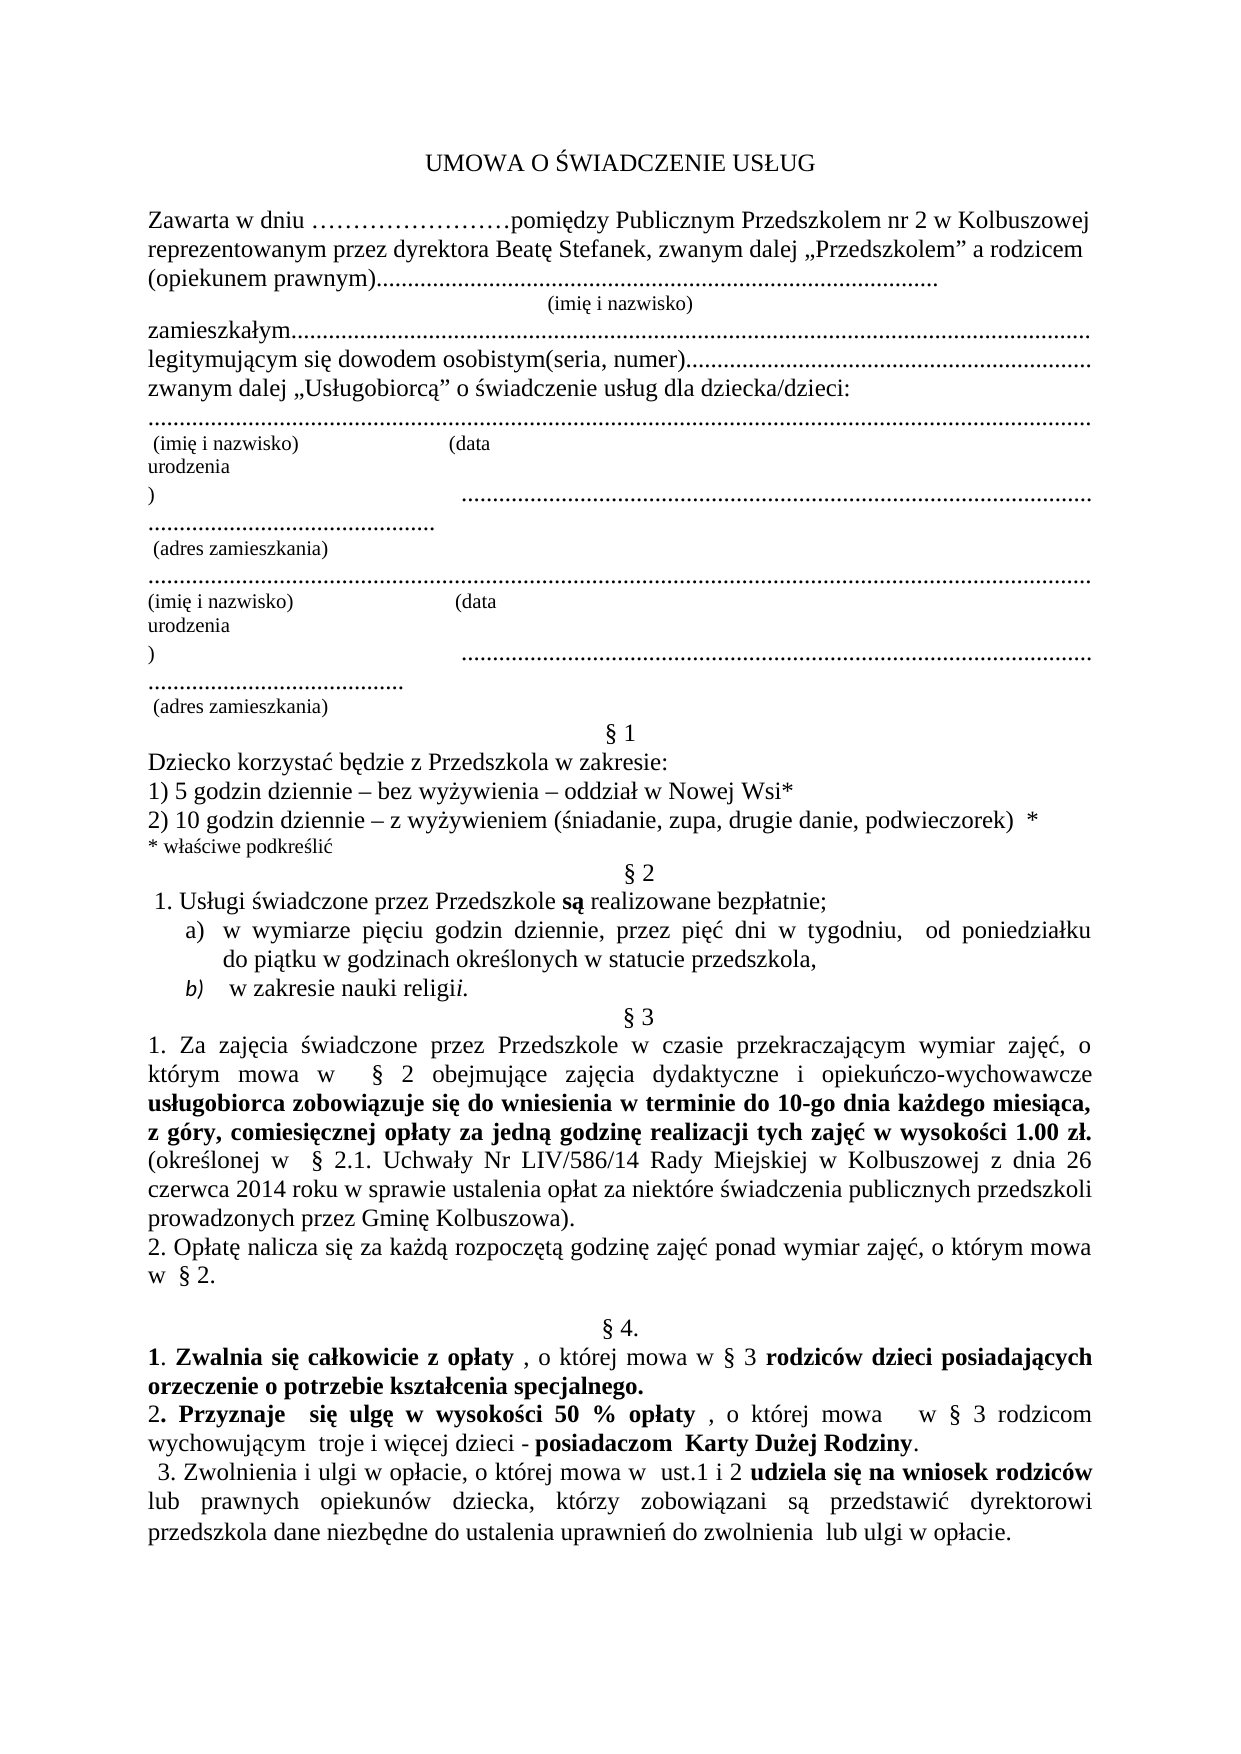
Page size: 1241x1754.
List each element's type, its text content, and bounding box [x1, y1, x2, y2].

text 1) 5 godzin dziennie – bez wyżywienia – oddział w Nowej Wsi* [148, 776, 1093, 805]
list w wymiarze pięciu godzin dziennie, przez pięć dni w tygodniu, od poniedziałku do piątku w godzinach określonych w statucie przedszkola, [185, 915, 1093, 973]
text UMOWA O ŚWIADCZENIE USŁUG [148, 148, 1093, 176]
text 2) 10 godzin dziennie – z wyżywieniem (śniadanie, zupa, drugie danie, podwieczorek) * * właściwe podkreślić [148, 805, 1093, 858]
text legitymującym się dowodem osobistym(seria, numer)................................................................. [148, 344, 1093, 373]
text 1. Usługi świadczone przez Przedszkole są realizowane bezpłatnie; [148, 886, 1093, 915]
text ....................................................................................................................................................... [148, 402, 1093, 430]
text 2. Opłatę nalicza się za każdą rozpoczętą godzinę zajęć ponad wymiar zajęć, o którym mowa w § 2. [148, 1232, 1093, 1289]
text 1. Za zajęcia świadczone przez Przedszkole w czasie przekraczającym wymiar zajęć, o którym mowa w § 2 obejmujące zajęcia dydaktyczne i opiekuńczo-wychowawcze usługobiorca zobowiązuje się do wniesienia w terminie do 10-go dnia każdego miesiąca, z góry, comiesięcznej opłaty za jedną godzinę realizacji tych zajęć w wysokości 1.00 zł. (określonej w § 2.1. Uchwały Nr LIV/586/14 Rady Miejskiej w Kolbuszowej z dnia 26 czerwca 2014 roku w sprawie ustalenia opłat za niektóre świadczenia publicznych przedszkoli prowadzonych przez Gminę Kolbuszowa). [148, 1030, 1093, 1232]
text Dziecko korzystać będzie z Przedszkola w zakresie: [148, 747, 1093, 776]
text (imię i nazwisko) (data urodzenia) .............................................................................................................................................. [148, 589, 1093, 694]
text § 3 [185, 1002, 1093, 1030]
text Zawarta w dniu ……………………pomiędzy Publicznym Przedszkolem nr 2 w Kolbuszowej reprezentowanym przez dyrektora Beatę Stefanek, zwanym dalej „Przedszkolem” a rodzicem (opiekunem prawnym).......................................................................................... [148, 205, 1093, 291]
text zwanym dalej „Usługobiorcą” o świadczenie usług dla dziecka/dzieci: [148, 373, 1093, 402]
text 2. Przyznaje się ulgę w wysokości 50 % opłaty , o której mowa w § 3 rodzicom wychowującym troje i więcej dzieci - posiadaczom Karty Dużej Rodziny. [148, 1399, 1093, 1457]
text 1. Zwalnia się całkowicie z opłaty , o której mowa w § 3 rodziców dzieci posiadających orzeczenie o potrzebie kształcenia specjalnego. [148, 1342, 1093, 1399]
text 3. Zwolnienia i ulgi w opłacie, o której mowa w ust.1 i 2 udziela się na wniosek rodziców lub prawnych opiekunów dziecka, którzy zobowiązani są przedstawić dyrektorowi przedszkola dane niezbędne do ustalenia uprawnień do zwolnienia lub ulgi w opłacie. [148, 1457, 1093, 1547]
text § 1 [148, 718, 1093, 747]
text (adres zamieszkania) [148, 536, 1093, 560]
text ....................................................................................................................................................... [148, 560, 1093, 589]
text § 4. [148, 1313, 1093, 1342]
list w zakresie nauki religii. [185, 973, 1093, 1002]
text § 2 [185, 858, 1093, 886]
text (imię i nazwisko) (data urodzenia) ................................................................................................................................................... [148, 430, 1093, 536]
text (imię i nazwisko) [148, 291, 1093, 315]
text zamieszkałym................................................................................................................................ [148, 315, 1093, 344]
text (adres zamieszkania) [148, 694, 1093, 718]
